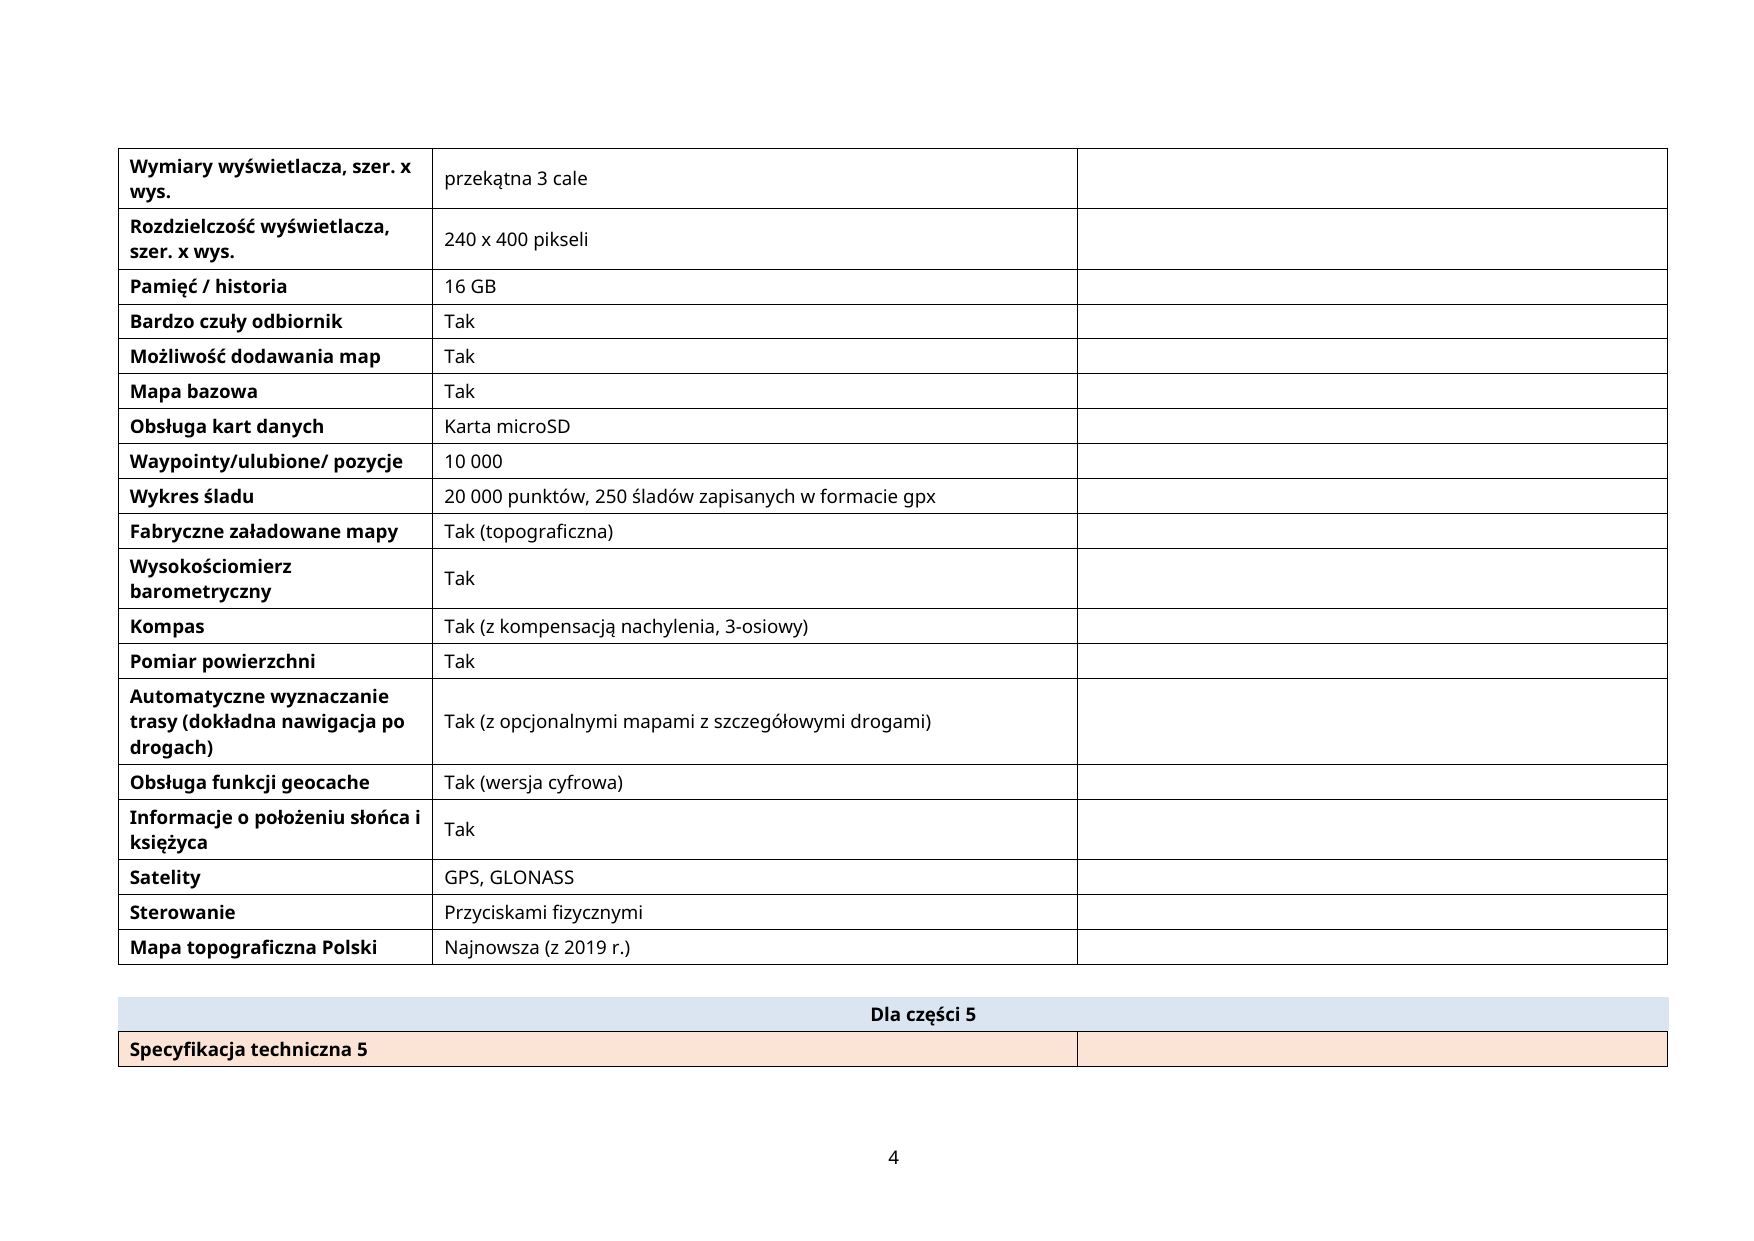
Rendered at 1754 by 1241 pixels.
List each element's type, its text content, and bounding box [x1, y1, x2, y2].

table_cell Karta microSD [433, 409, 1077, 443]
table_cell Waypointy/ulubione/ pozycje [119, 444, 432, 478]
table_cell Tak [433, 644, 1077, 678]
table_cell Tak (z opcjonalnymi mapami z szczegółowymi drogami) [433, 679, 1077, 764]
table_cell Tak (wersja cyfrowa) [433, 765, 1077, 799]
table_cell Satelity [119, 860, 432, 894]
table_cell [1078, 149, 1667, 208]
table_cell Wysokościomierz barometryczny [119, 549, 432, 608]
table_cell Informacje o położeniu słońca i księżyca [119, 800, 432, 859]
table_cell [1078, 644, 1667, 678]
table_cell GPS, GLONASS [433, 860, 1077, 894]
table_cell [1078, 860, 1667, 894]
table_cell [1078, 930, 1667, 964]
table_cell [1078, 270, 1667, 303]
table_cell Tak (z kompensacją nachylenia, 3-osiowy) [433, 609, 1077, 643]
table_cell Mapa topograficzna Polski [119, 930, 432, 964]
table_cell [1078, 895, 1667, 929]
table_cell Kompas [119, 609, 432, 643]
table_cell przekątna 3 cale [433, 149, 1077, 208]
table_cell [1078, 549, 1667, 608]
table_header [1078, 1032, 1667, 1066]
table_cell 240 x 400 pikseli [433, 209, 1077, 268]
table_cell Automatyczne wyznaczanie trasy (dokładna nawigacja po drogach) [119, 679, 432, 764]
table_cell 16 GB [433, 270, 1077, 303]
table_cell [1078, 374, 1667, 408]
table_cell [1078, 209, 1667, 268]
table_cell [1078, 609, 1667, 643]
table_cell Fabryczne załadowane mapy [119, 514, 432, 548]
table_cell [1078, 409, 1667, 443]
table_cell Tak [433, 305, 1077, 338]
table_cell Przyciskami fizycznymi [433, 895, 1077, 929]
table_cell Sterowanie [119, 895, 432, 929]
table_cell Obsługa funkcji geocache [119, 765, 432, 799]
table_cell 10 000 [433, 444, 1077, 478]
table_cell Tak [433, 339, 1077, 373]
table_cell Najnowsza (z 2019 r.) [433, 930, 1077, 964]
table_cell Tak [433, 800, 1077, 859]
table_cell [1078, 479, 1667, 513]
table_cell [1078, 339, 1667, 373]
table_cell 20 000 punktów, 250 śladów zapisanych w formacie gpx [433, 479, 1077, 513]
table_cell Pomiar powierzchni [119, 644, 432, 678]
table_cell Tak [433, 374, 1077, 408]
table_header Specyfikacja techniczna 5 [119, 1032, 1077, 1066]
table_cell [1078, 305, 1667, 338]
table_cell Możliwość dodawania map [119, 339, 432, 373]
table_cell Rozdzielczość wyświetlacza, szer. x wys. [119, 209, 432, 268]
table_cell [1078, 765, 1667, 799]
table_cell [1078, 514, 1667, 548]
table_cell [1078, 800, 1667, 859]
table_cell Bardzo czuły odbiornik [119, 305, 432, 338]
table_cell [1078, 444, 1667, 478]
table_cell Tak [433, 549, 1077, 608]
table_cell Wymiary wyświetlacza, szer. x wys. [119, 149, 432, 208]
table_header Dla części 5 [118, 997, 1669, 1031]
table_cell Wykres śladu [119, 479, 432, 513]
table_cell [1078, 679, 1667, 764]
table_cell Obsługa kart danych [119, 409, 432, 443]
table_cell Pamięć / historia [119, 270, 432, 303]
table_cell Tak (topograficzna) [433, 514, 1077, 548]
table_cell Mapa bazowa [119, 374, 432, 408]
